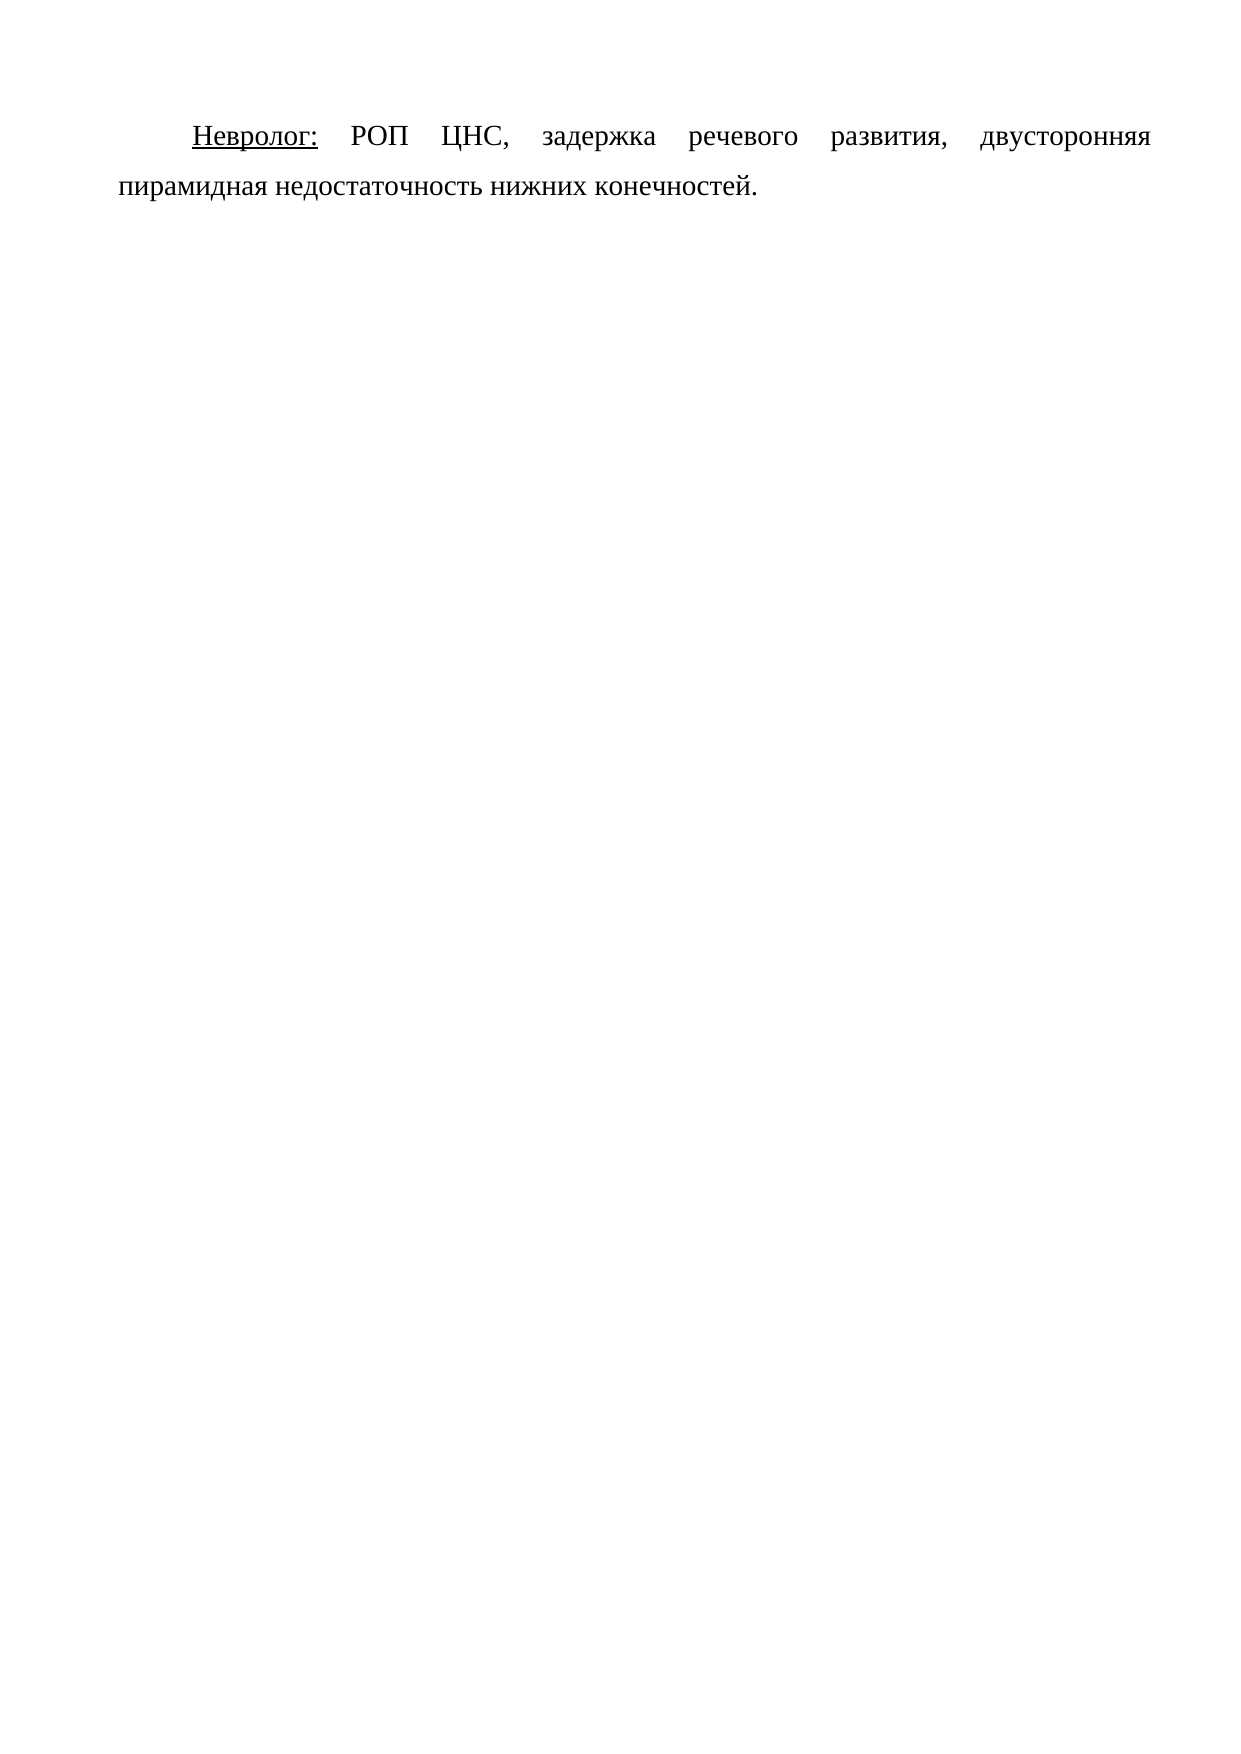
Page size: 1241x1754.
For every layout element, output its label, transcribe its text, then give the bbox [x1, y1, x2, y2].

text Невролог: РОП ЦНС, задержка речевого развития, двусторонняя пирамидная недостаточность нижних конечностей. [118, 118, 1152, 202]
